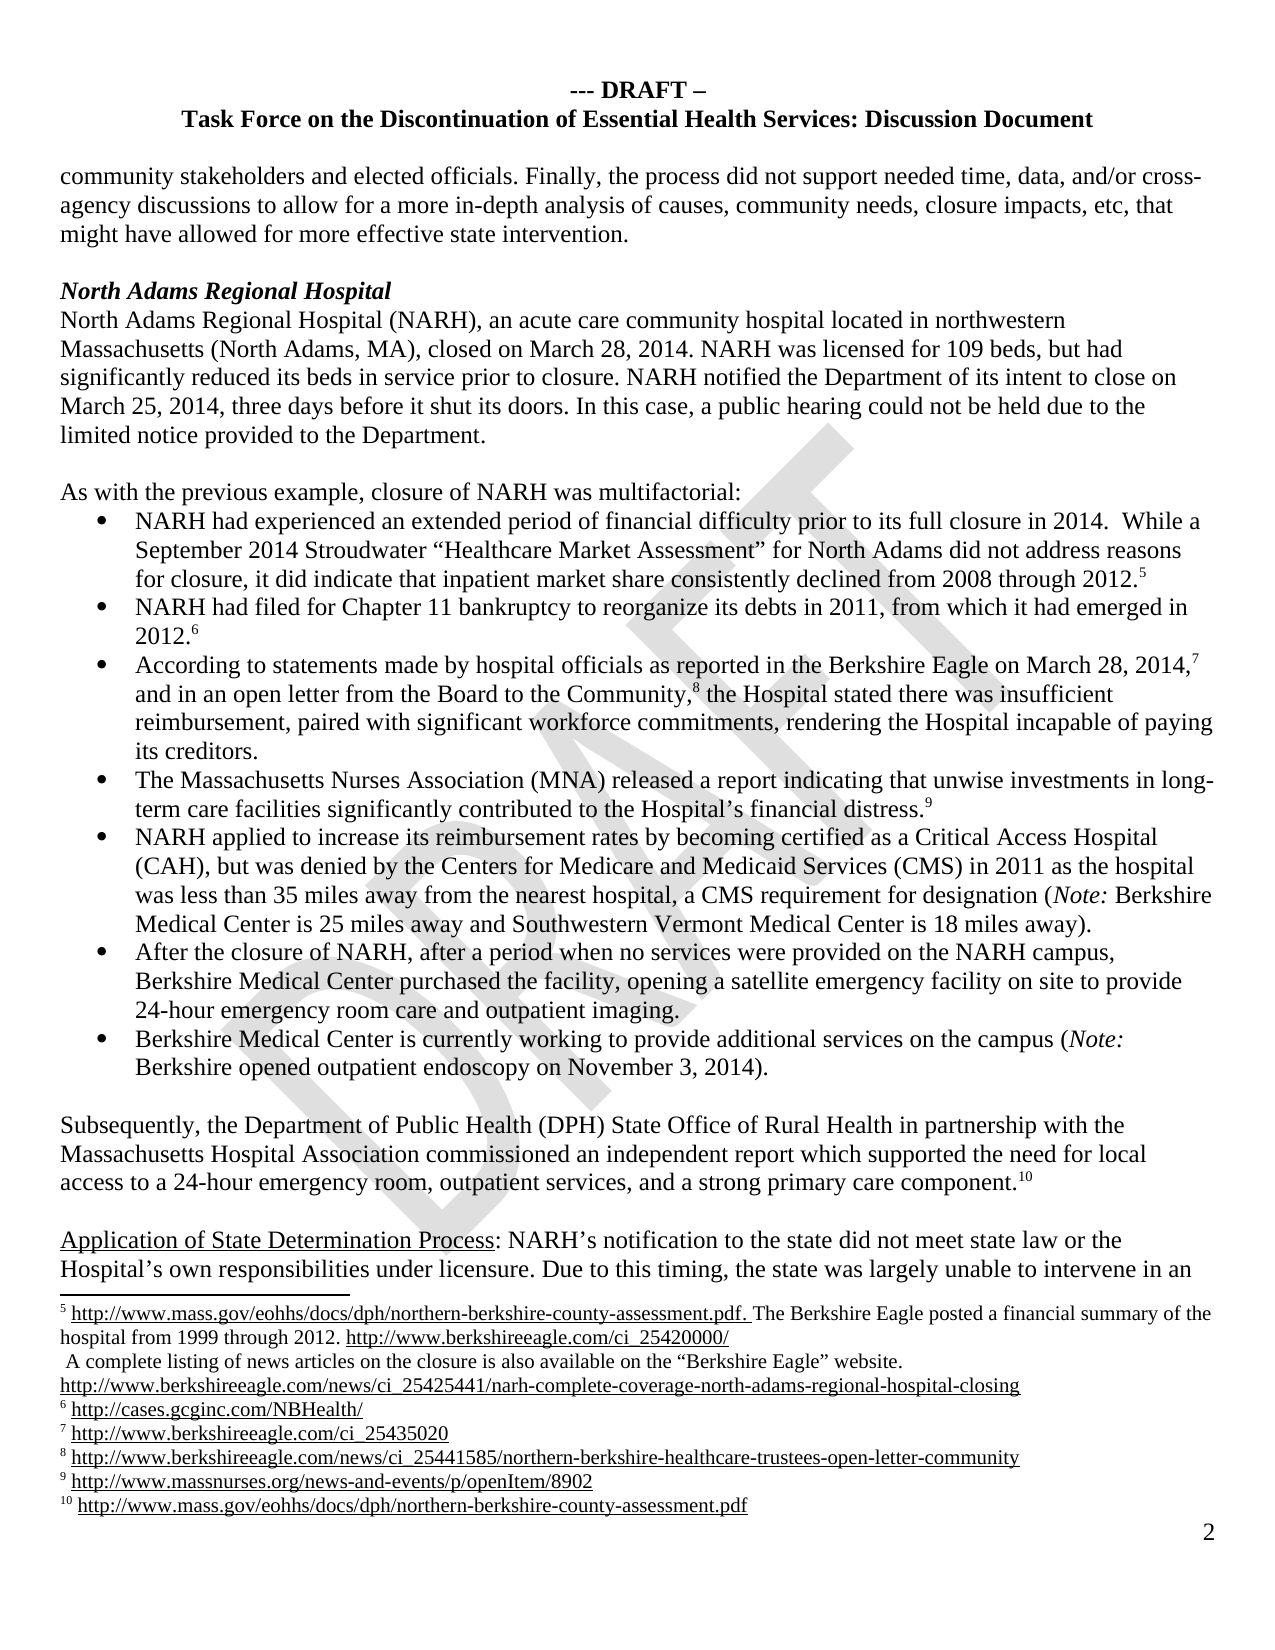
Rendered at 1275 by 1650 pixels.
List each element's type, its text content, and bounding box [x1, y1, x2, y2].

list NARH applied to increase its reimbursement rates by becoming certified as a Critical Access Hospital (CAH), but was denied by the Centers for Medicare and Medicaid Services (CMS) in 2011 as the hospital was less than 35 miles away from the nearest hospital, a CMS requirement for designation (Note: Berkshire Medical Center is 25 miles away and Southwestern Vermont Medical Center is 18 miles away). [97, 822, 1215, 937]
list Berkshire Medical Center is currently working to provide additional services on the campus (Note: Berkshire opened outpatient endoscopy on November 3, 2014). [97, 1024, 1215, 1081]
text North Adams Regional Hospital (NARH), an acute care community hospital located in northwestern Massachusetts (North Adams, MA), closed on March 28, 2014. NARH was licensed for 109 beds, but had significantly reduced its beds in service prior to closure. NARH notified the Department of its intent to close on March 25, 2014, three days before it shut its doors. In this case, a public hearing could not be held due to the limited notice provided to the Department. [60, 305, 1215, 449]
subtitle North Adams Regional Hospital [60, 276, 1215, 305]
list NARH had experienced an extended period of financial difficulty prior to its full closure in 2014. While a September 2014 Stroudwater “Healthcare Market Assessment” for North Adams did not address reasons for closure, it did indicate that inpatient market share consistently declined from 2008 through 2012. [97, 506, 1215, 592]
text Subsequently, the Department of Public Health (DPH) State Office of Rural Health in partnership with the Massachusetts Hospital Association commissioned an independent report which supported the need for local access to a 24-hour emergency room, outpatient services, and a strong primary care component. [60, 1110, 1215, 1196]
list According to statements made by hospital officials as reported in the Berkshire Eagle on March 28, 2014, and in an open letter from the Board to the Community, the Hospital stated there was insufficient reimbursement, paired with significant workforce commitments, rendering the Hospital incapable of paying its creditors. [97, 650, 1215, 765]
list The Massachusetts Nurses Association (MNA) released a report indicating that unwise investments in long-term care facilities significantly contributed to the Hospital’s financial distress. [97, 765, 1215, 822]
list After the closure of NARH, after a period when no services were provided on the NARH campus, Berkshire Medical Center purchased the facility, opening a satellite emergency facility on site to provide 24-hour emergency room care and outpatient imaging. [97, 937, 1215, 1024]
text As with the previous example, closure of NARH was multifactorial: [60, 477, 1215, 506]
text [60, 1225, 1215, 1282]
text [60, 161, 1215, 247]
list NARH had filed for Chapter 11 bankruptcy to reorganize its debts in 2011, from which it had emerged in 2012. [97, 592, 1215, 650]
